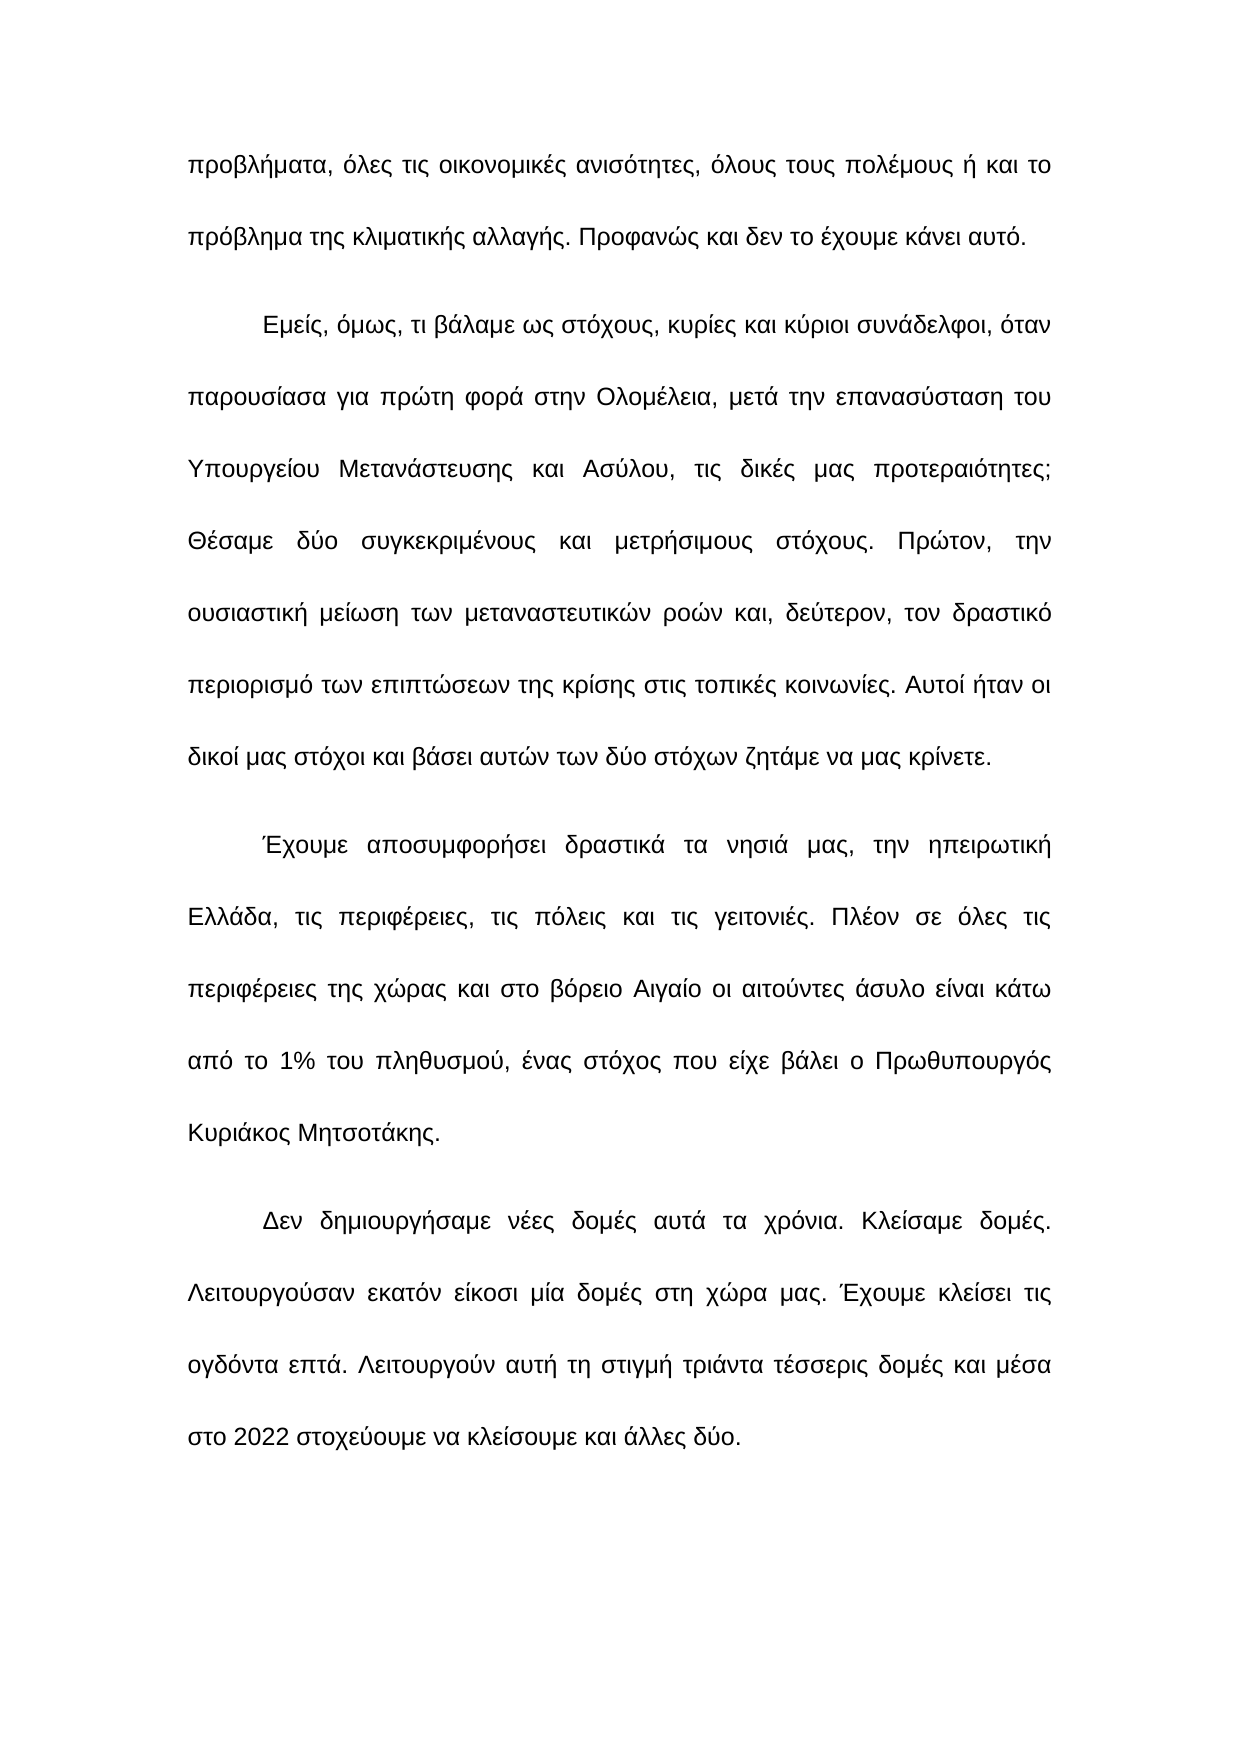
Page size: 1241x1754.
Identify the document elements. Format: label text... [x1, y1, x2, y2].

text Έχουμε αποσυμφορήσει δραστικά τα νησιά μας, την ηπειρωτική Ελλάδα, τις περιφέρειες, τις πόλεις και τις γειτονιές. Πλέον σε όλες τις περιφέρειες της χώρας και στο βόρειο Αιγαίο οι αιτούντες άσυλο είναι κάτω από το 1% του πληθυσμού, ένας στόχος που είχε βάλει ο Πρωθυπουργός Κυριάκος Μητσοτάκης. [187, 830, 1053, 1146]
text Δεν δημιουργήσαμε νέες δομές αυτά τα χρόνια. Κλείσαμε δομές. Λειτουργούσαν εκατόν είκοσι μία δομές στη χώρα μας. Έχουμε κλείσει τις ογδόντα επτά. Λειτουργούν αυτή τη στιγμή τριάντα τέσσερις δομές και μέσα στο 2022 στοχεύουμε να κλείσουμε και άλλες δύο. [187, 1206, 1053, 1451]
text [187, 150, 1053, 251]
text Εμείς, όμως, τι βάλαμε ως στόχους, κυρίες και κύριοι συνάδελφοι, όταν παρουσίασα για πρώτη φορά στην Ολομέλεια, μετά την επανασύσταση του Υπουργείου Μετανάστευσης και Ασύλου, τις δικές μας προτεραιότητες; Θέσαμε δύο συγκεκριμένους και μετρήσιμους στόχους. Πρώτον, την ουσιαστική μείωση των μεταναστευτικών ροών και, δεύτερον, τον δραστικό περιορισμό των επιπτώσεων της κρίσης στις τοπικές κοινωνίες. Αυτοί ήταν οι δικοί μας στόχοι και βάσει αυτών των δύο στόχων ζητάμε να μας κρίνετε. [187, 310, 1053, 770]
